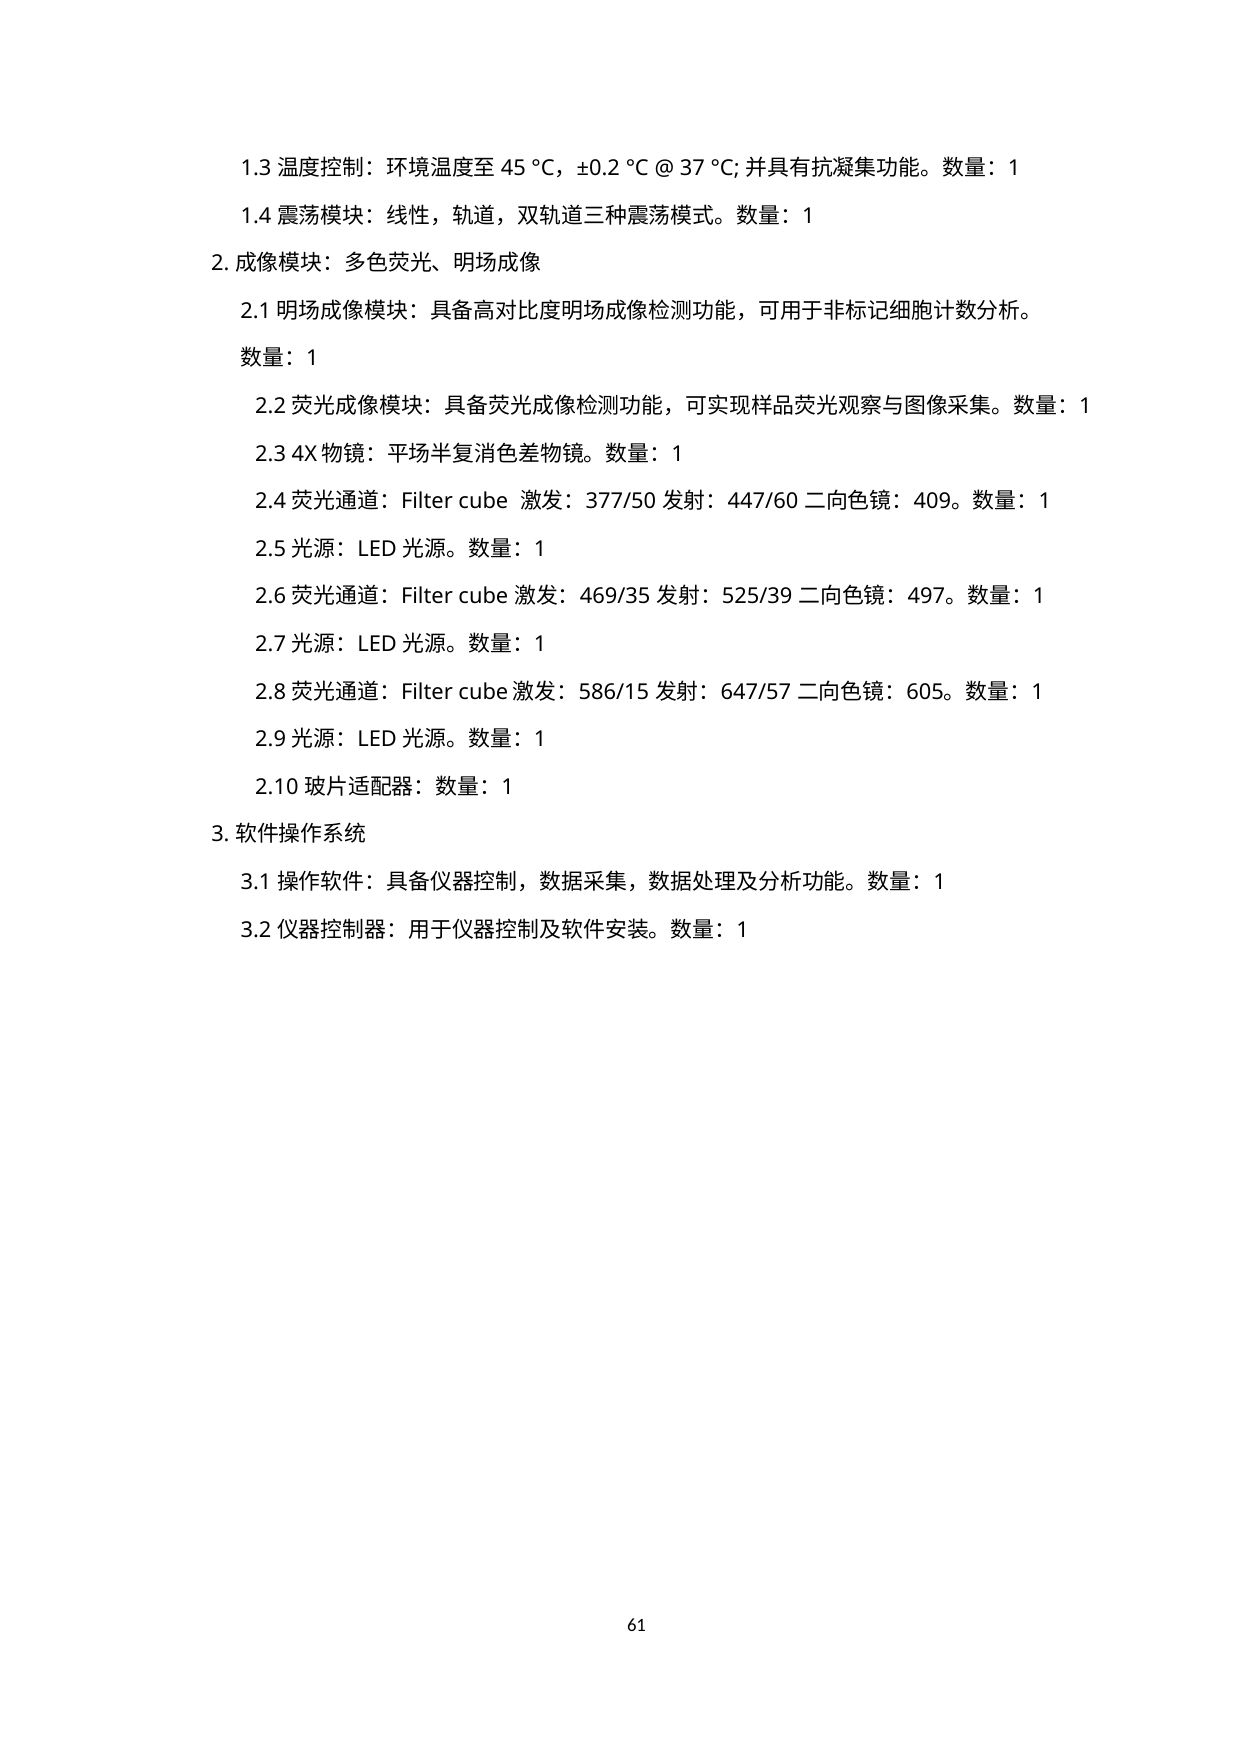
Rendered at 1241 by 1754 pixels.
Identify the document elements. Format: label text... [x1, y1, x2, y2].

text 2.7 光源：LED 光源。数量：1 [255, 626, 1106, 658]
text 2.8 荧光通道：Filter cube激发：586/15 发射：647/57 二向色镜：605。数量：1 [255, 674, 1106, 705]
text 2.4 荧光通道：Filter cube 激发：377/50 发射：447/60 二向色镜：409。数量：1 [255, 483, 1106, 515]
text 2.5 光源：LED 光源。数量：1 [255, 531, 1106, 563]
text 2.6 荧光通道：Filter cube 激发：469/35 发射：525/39 二向色镜：497。数量：1 [255, 578, 1106, 610]
text 1.4 震荡模块：线性，轨道，双轨道三种震荡模式。数量：1 [240, 198, 1106, 229]
text 2.9 光源：LED 光源。数量：1 [255, 721, 1106, 753]
text 3.2 仪器控制器：用于仪器控制及软件安装。数量：1 [240, 912, 1106, 943]
text 3.1 操作软件：具备仪器控制，数据采集，数据处理及分析功能。数量：1 [240, 864, 1106, 896]
text 2.10 玻片适配器：数量：1 [255, 769, 1106, 801]
text 2. 成像模块：多色荧光、明场成像 [167, 245, 1106, 277]
text 2.3 4X物镜：平场半复消色差物镜。数量：1 [255, 436, 1106, 467]
text 数量：1 [240, 340, 1106, 372]
text 2.2 荧光成像模块：具备荧光成像检测功能，可实现样品荧光观察与图像采集。数量：1 [255, 388, 1106, 420]
text 2.1 明场成像模块：具备高对比度明场成像检测功能，可用于非标记细胞计数分析。 [240, 293, 1106, 324]
text 1.3 温度控制：环境温度至 45 °C，±0.2 °C @ 37 °C; 并具有抗凝集功能。数量：1 [240, 150, 1106, 182]
text 3. 软件操作系统 [211, 816, 1106, 848]
